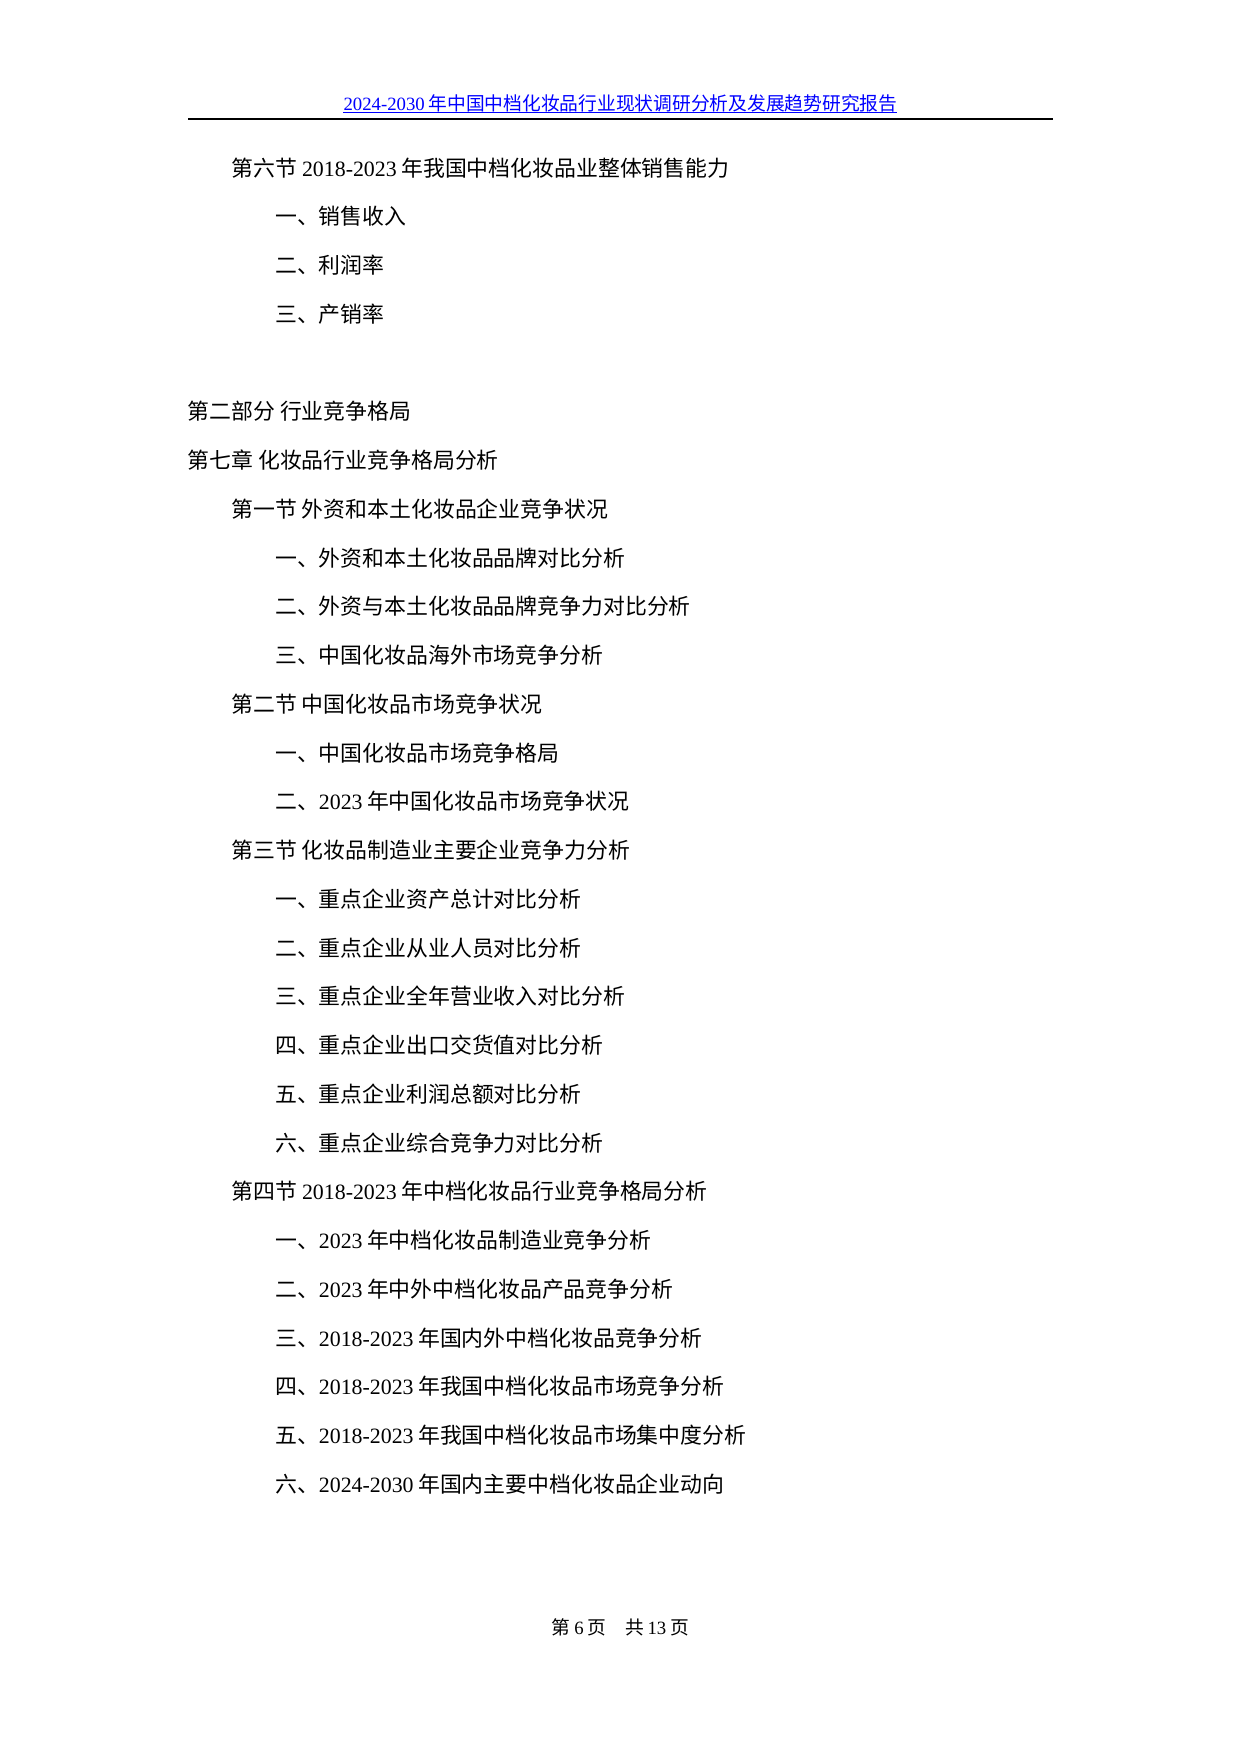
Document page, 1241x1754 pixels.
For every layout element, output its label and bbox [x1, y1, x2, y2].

text [187, 150, 1053, 1499]
